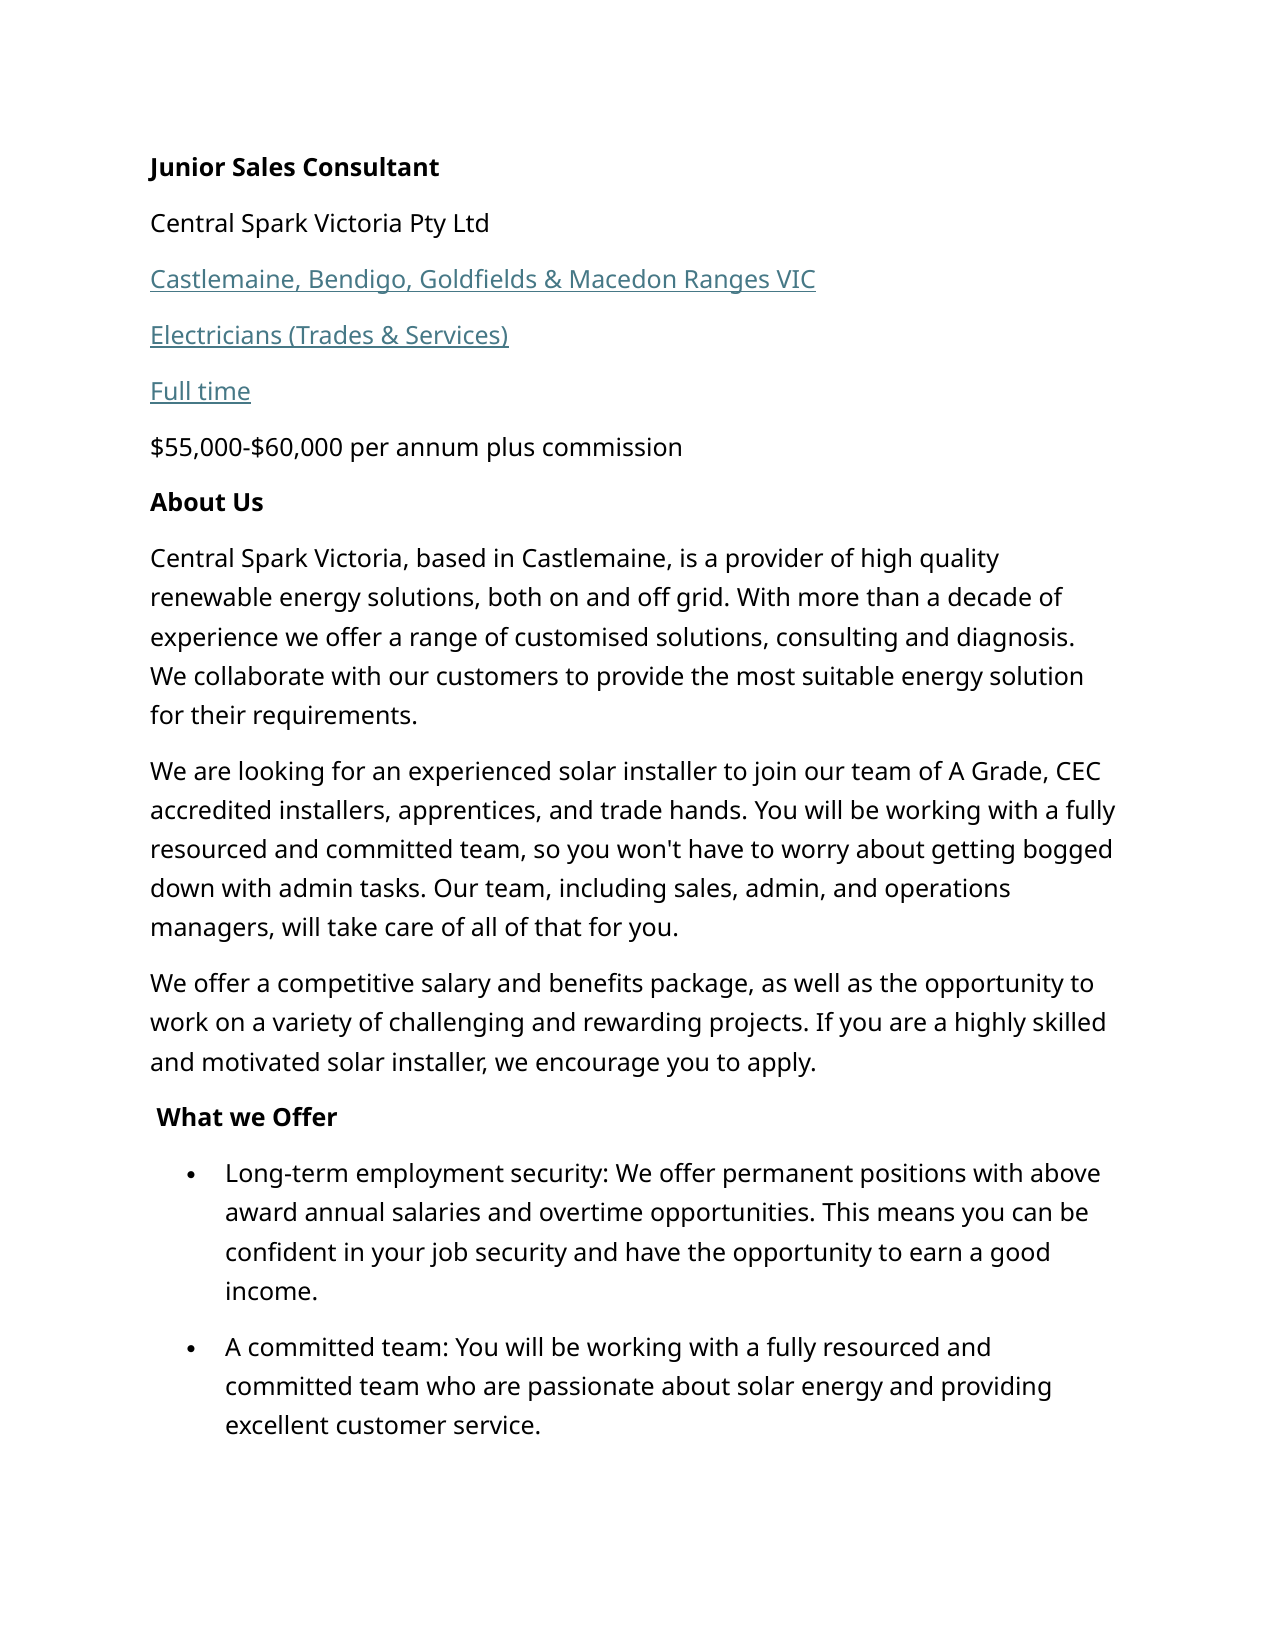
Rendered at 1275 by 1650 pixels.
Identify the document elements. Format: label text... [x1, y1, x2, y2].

text Electricians (Trades & Services) [150, 317, 1125, 352]
list A committed team: You will be working with a fully resourced and committed team who are passionate about solar energy and providing excellent customer service. [187, 1329, 1125, 1442]
text Central Spark Victoria, based in Castlemaine, is a provider of high quality renewable energy solutions, both on and off grid. With more than a decade of experience we offer a range of customised solutions, consulting and diagnosis. We collaborate with our customers to provide the most suitable energy solution for their requirements. [150, 541, 1125, 732]
text Central Spark Victoria Pty Ltd [150, 206, 1125, 240]
text Full time [150, 373, 1125, 407]
text What we Offer [150, 1100, 1125, 1134]
text We offer a competitive salary and benefits package, as well as the opportunity to work on a variety of challenging and rewarding projects. If you are a highly skilled and motivated solar installer, we encourage you to apply. [150, 966, 1125, 1078]
text We are looking for an experienced solar installer to join our team of A Grade, CEC accredited installers, apprentices, and trade hands. You will be working with a fully resourced and committed team, so you won't have to worry about getting bogged down with admin tasks. Our team, including sales, admin, and operations managers, will take care of all of that for you. [150, 753, 1125, 944]
text Junior Sales Consultant [150, 150, 1125, 184]
text About Us [150, 485, 1125, 519]
text Castlemaine, Bendigo, Goldfields & Macedon Ranges VIC [150, 262, 1125, 296]
text $55,000-$60,000 per annum plus commission [150, 429, 1125, 463]
list Long-term employment security: We offer permanent positions with above award annual salaries and overtime opportunities. This means you can be confident in your job security and have the opportunity to earn a good income. [187, 1156, 1125, 1307]
